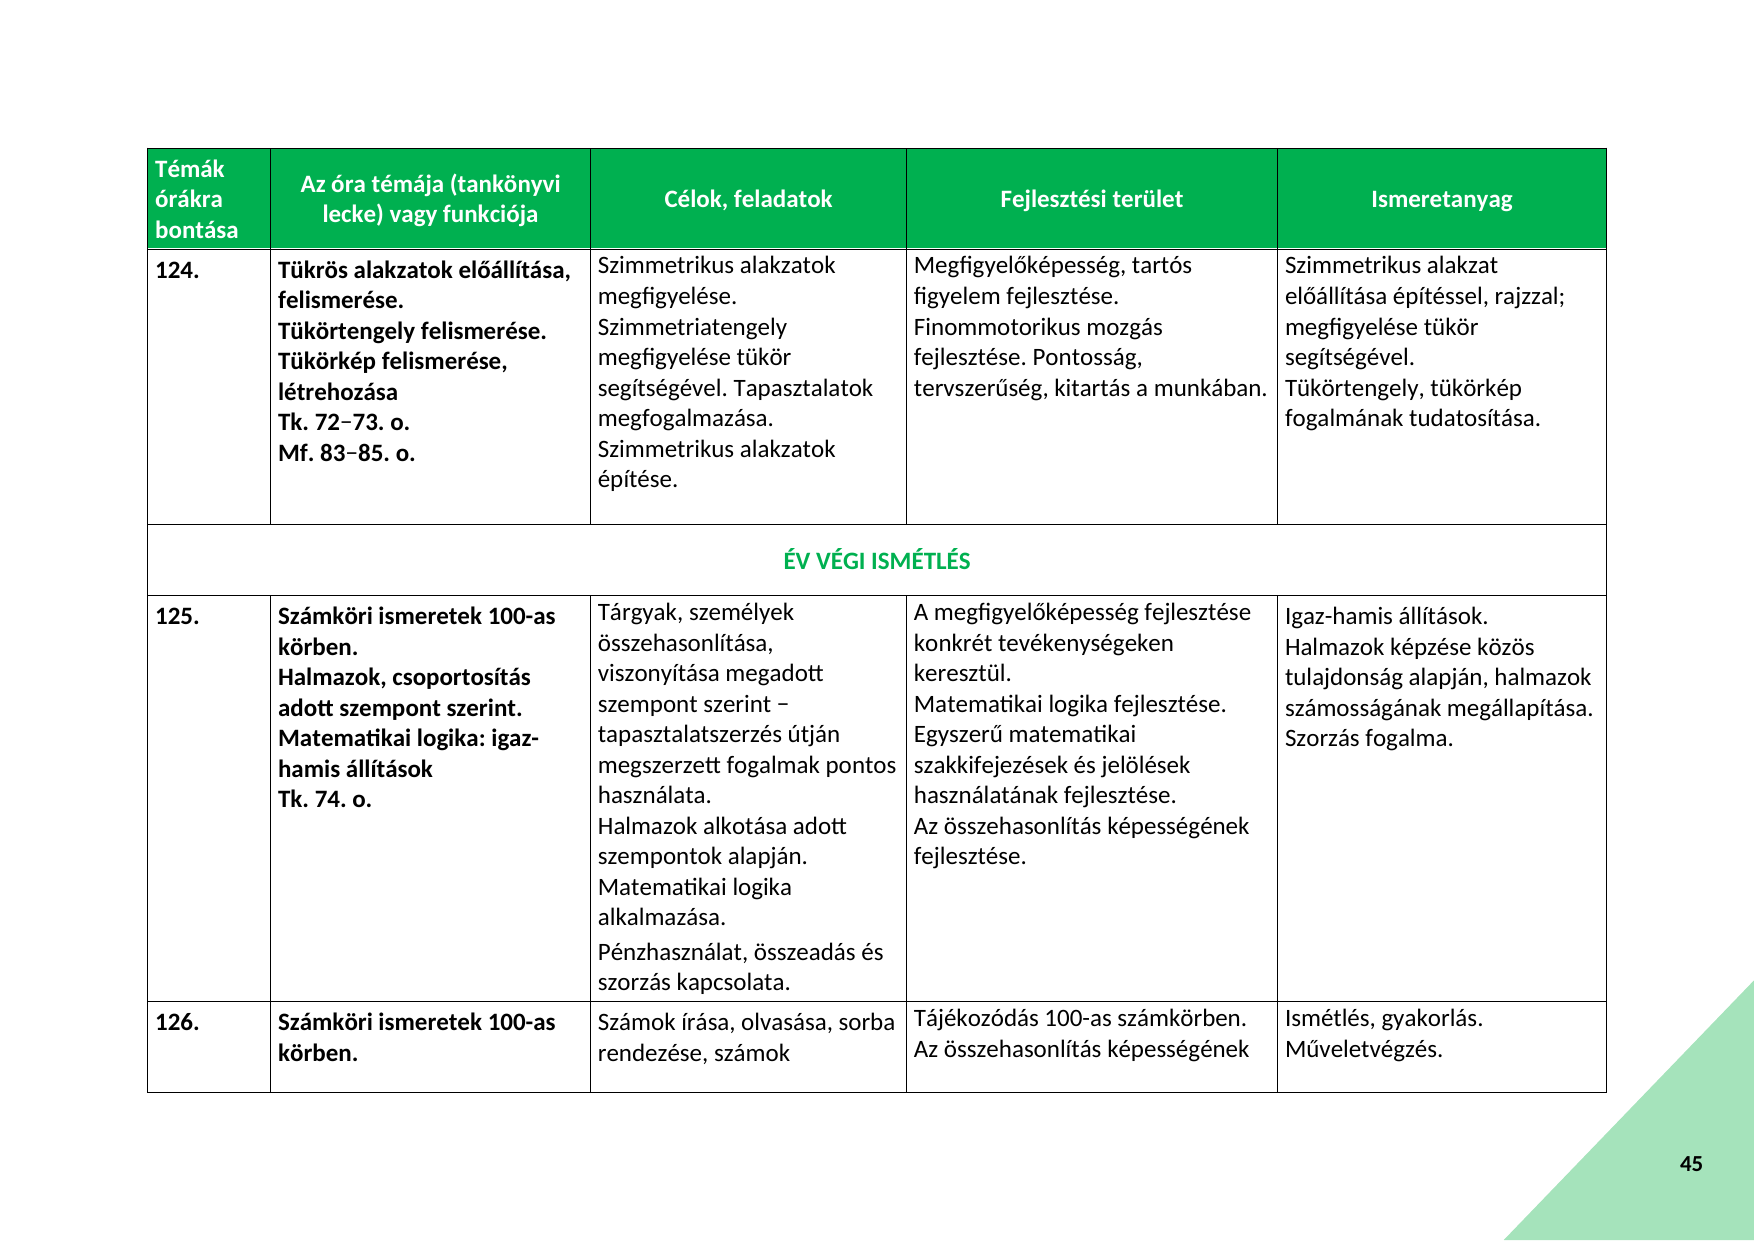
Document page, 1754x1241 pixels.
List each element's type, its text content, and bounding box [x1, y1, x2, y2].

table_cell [271, 1002, 590, 1092]
table_cell Tárgyak, személyek összehasonlítása, viszonyítása megadott szempont szerint − tapasztalatszerzés útján megszerzett fogalmak pontos használata. Halmazok alkotása adott szempontok alapján. Matematikai logika alkalmazása. Pénzhasználat, összeadás és szorzás kapcsolata. [591, 596, 906, 1001]
table_cell 126. [148, 1002, 270, 1092]
table_cell 124. [148, 250, 270, 524]
table_header Témák órákra bontása [148, 149, 270, 248]
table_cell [591, 1002, 906, 1092]
table_cell Számköri ismeretek 100-as körben. Halmazok, csoportosítás adott szempont szerint. Matematikai logika: igaz-hamis állítások Tk. 74. o. [271, 596, 590, 1001]
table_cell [1278, 1002, 1606, 1092]
table_header Az óra témája (tankönyvi lecke) vagy funkciója [271, 149, 590, 248]
table_header Fejlesztési terület [907, 149, 1277, 248]
table_cell Tükrös alakzatok előállítása, felismerése. Tükörtengely felismerése. Tükörkép felismerése, létrehozása Tk. 72−73. o. Mf. 83−85. o. [271, 250, 590, 524]
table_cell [907, 1002, 1277, 1092]
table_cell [907, 250, 1277, 524]
table_cell Év végi ismétlés [148, 525, 1606, 595]
table_header Ismeretanyag [1278, 149, 1606, 248]
table_cell Szimmetrikus alakzatok megfigyelése. Szimmetriatengely megfigyelése tükör segítségével. Tapasztalatok megfogalmazása. Szimmetrikus alakzatok építése. [591, 250, 906, 524]
table_cell A megfigyelőképesség fejlesztése konkrét tevékenységeken keresztül. Matematikai logika fejlesztése. Egyszerű matematikai szakkifejezések és jelölések használatának fejlesztése. Az összehasonlítás képességének fejlesztése. [907, 596, 1277, 1001]
table_cell 125. [148, 596, 270, 1001]
table_cell Igaz-hamis állítások. Halmazok képzése közös tulajdonság alapján, halmazok számosságának megállapítása. Szorzás fogalma. [1278, 596, 1606, 1001]
table_header Célok, feladatok [591, 149, 906, 248]
table_cell Szimmetrikus alakzat előállítása építéssel, rajzzal; megfigyelése tükör segítségével. Tükörtengely, tükörkép fogalmának tudatosítása. [1278, 250, 1606, 524]
